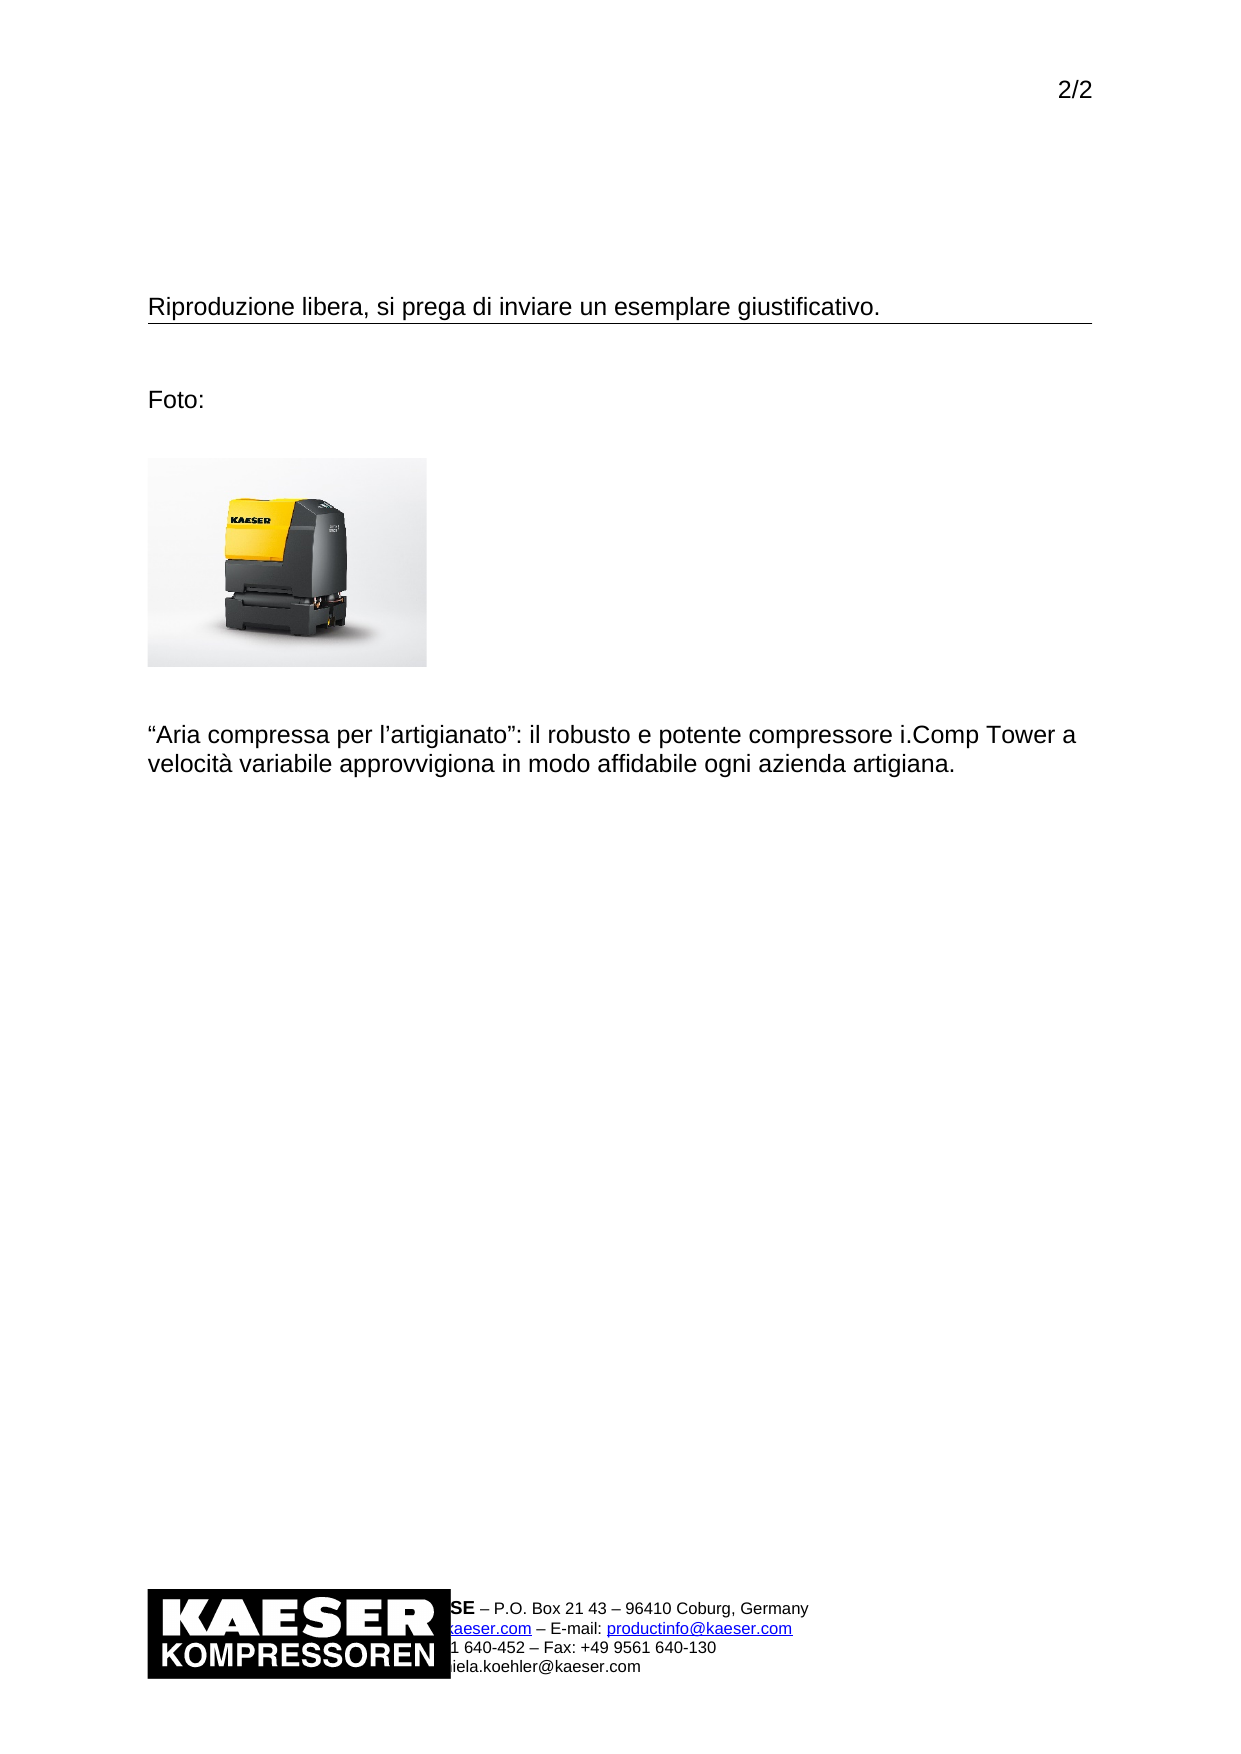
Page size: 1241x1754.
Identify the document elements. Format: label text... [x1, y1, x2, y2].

text “Aria compressa per l’artigianato”: il robusto e potente compressore i.Comp Tower a velocità variabile approvvigiona in modo affidabile ogni azienda artigiana. [148, 720, 1092, 778]
picture [147, 1589, 451, 1679]
text Foto: [148, 369, 1092, 414]
picture [147, 458, 427, 667]
text Riproduzione libera, si prega di inviare un esemplare giustificativo. [148, 292, 1092, 323]
